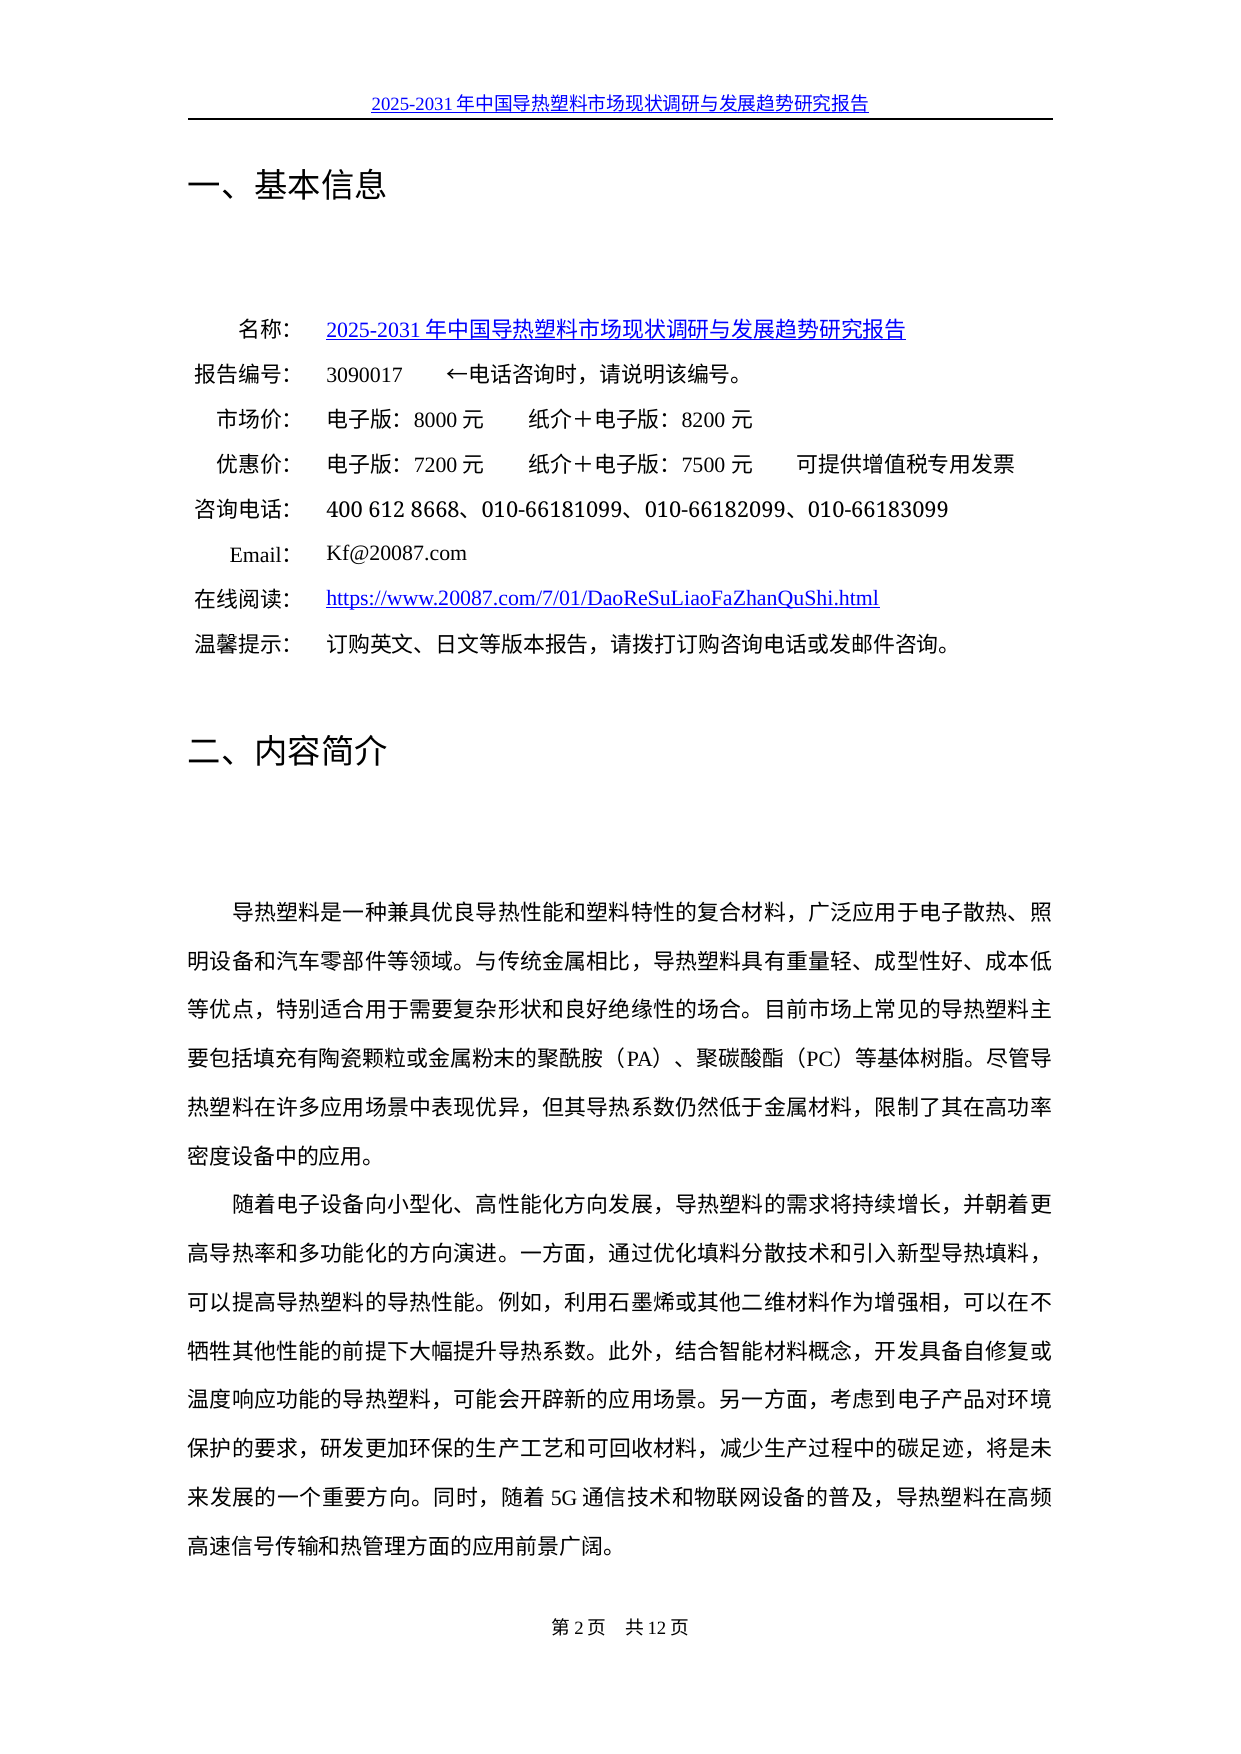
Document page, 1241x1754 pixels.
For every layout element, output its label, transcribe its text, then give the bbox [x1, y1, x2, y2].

title 一、基本信息 [187, 150, 1053, 215]
table_header 2025-2031年中国导热塑料市场现状调研与发展趋势研究报告 [315, 312, 1073, 357]
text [187, 894, 1053, 1561]
table_cell [315, 582, 1073, 627]
table_cell 在线阅读： [167, 582, 315, 627]
table_cell 3090017 ←电话咨询时，请说明该编号。 [315, 357, 1073, 402]
table_cell Email： [167, 537, 315, 582]
title 二、内容简介 [187, 717, 1053, 782]
table_cell 温馨提示： [167, 627, 315, 672]
table_cell 咨询电话： [167, 492, 315, 537]
table_cell 市场价： [167, 402, 315, 447]
table_cell 订购英文、日文等版本报告，请拨打订购咨询电话或发邮件咨询。 [315, 627, 1073, 672]
table_header 名称： [167, 312, 315, 357]
table_cell 报告编号： [167, 357, 315, 402]
table_cell Kf@20087.com [315, 537, 1073, 582]
table_cell 电子版：8000 元 纸介＋电子版：8200 元 [315, 402, 1073, 447]
table_cell 电子版：7200 元 纸介＋电子版：7500 元 可提供增值税专用发票 [315, 447, 1073, 492]
table_cell 400 612 8668、010-66181099、010-66182099、010-66183099 [315, 492, 1073, 537]
table_cell 优惠价： [167, 447, 315, 492]
